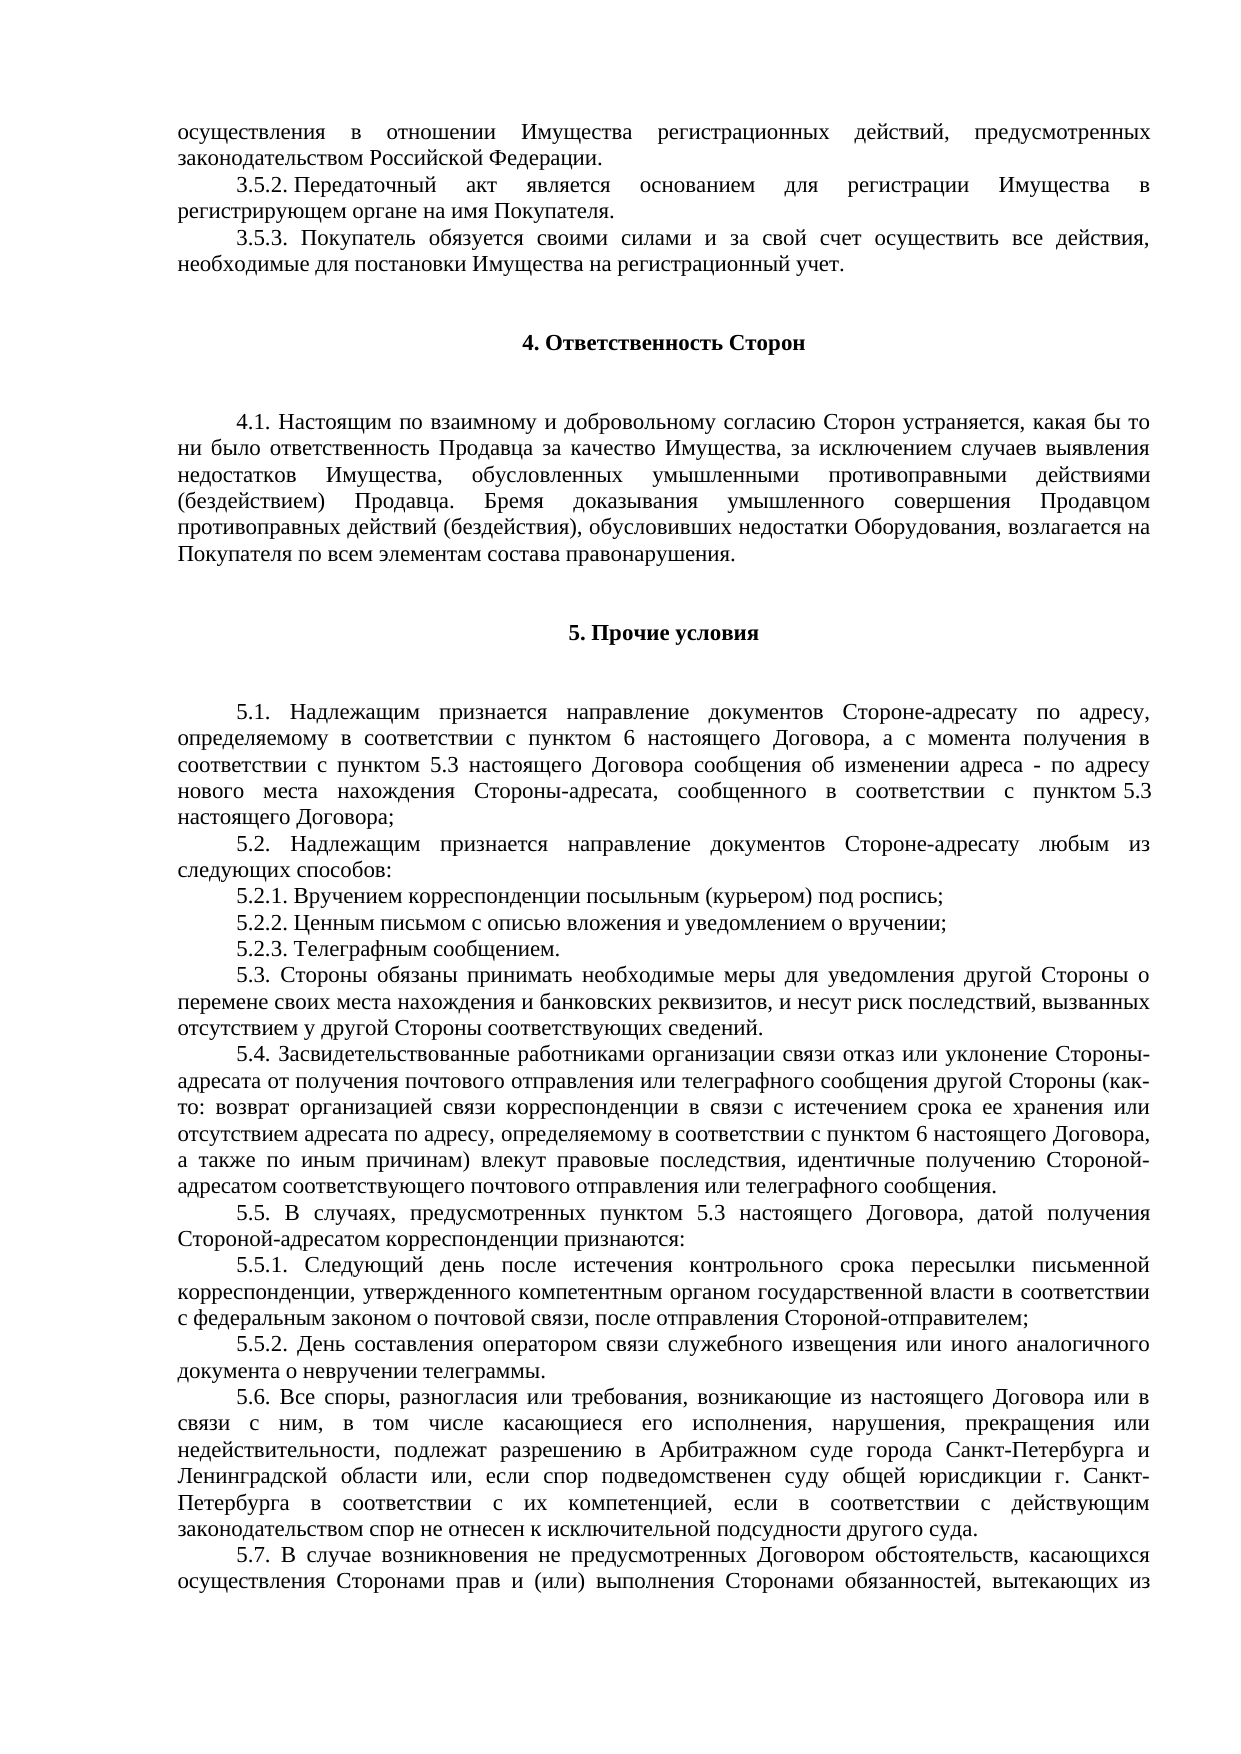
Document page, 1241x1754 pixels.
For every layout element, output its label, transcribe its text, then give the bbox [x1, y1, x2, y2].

text 3.5.2. Передаточный акт является основанием для регистрации Имущества в регистрирующем органе на имя Покупателя. [177, 171, 1152, 223]
text 5.4. Засвидетельствованные работниками организации связи отказ или уклонение Стороны-адресата от получения почтового отправления или телеграфного сообщения другой Стороны (как-то: возврат организацией связи корреспонденции в связи с истечением срока ее хранения или отсутствием адресата по адресу, определяемому в соответствии с пунктом 6 настоящего Договора, а также по иным причинам) влекут правовые последствия, идентичные получению Стороной-адресатом соответствующего почтового отправления или телеграфного сообщения. [177, 1041, 1152, 1199]
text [177, 1541, 1152, 1594]
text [177, 118, 1152, 171]
text 5.1. Надлежащим признается направление документов Стороне-адресату по адресу, определяемому в соответствии с пунктом 6 настоящего Договора, а с момента получения в соответствии с пунктом 5.3 настоящего Договора сообщения об изменении адреса - по адресу нового места нахождения Стороны-адресата, сообщенного в соответствии с пунктом 5.3 настоящего Договора; [177, 698, 1152, 830]
text 5.3. Стороны обязаны принимать необходимые меры для уведомления другой Стороны о перемене своих места нахождения и банковских реквизитов, и несут риск последствий, вызванных отсутствием у другой Стороны соответствующих сведений. [177, 961, 1152, 1041]
text 5.2.3. Телеграфным сообщением. [177, 935, 1152, 961]
text 4.1. Настоящим по взаимному и добровольному согласию Сторон устраняется, какая бы то ни было ответственность Продавца за качество Имущества, за исключением случаев выявления недостатков Имущества, обусловленных умышленными противоправными действиями (бездействием) Продавца. Бремя доказывания умышленного совершения Продавцом противоправных действий (бездействия), обусловивших недостатки Оборудования, возлагается на Покупателя по всем элементам состава правонарушения. [177, 408, 1152, 566]
text 3.5.3. Покупатель обязуется своими силами и за свой счет осуществить все действия, необходимые для постановки Имущества на регистрационный учет. [177, 223, 1152, 276]
text 5.5.1. Следующий день после истечения контрольного срока пересылки письменной корреспонденции, утвержденного компетентным органом государственной власти в соответствии с федеральным законом о почтовой связи, после отправления Стороной-отправителем; [177, 1251, 1152, 1330]
text 5.2.1. Вручением корреспонденции посыльным (курьером) под роспись; [177, 882, 1152, 909]
text 5.6. Все споры, разногласия или требования, возникающие из настоящего Договора или в связи с ним, в том числе касающиеся его исполнения, нарушения, прекращения или недействительности, подлежат разрешению в Арбитражном суде города Санкт-Петербурга и Ленинградской области или, если спор подведомственен суду общей юрисдикции г. Санкт-Петербурга в соответствии с их компетенцией, если в соответствии с действующим законодательством спор не отнесен к исключительной подсудности другого суда. [177, 1383, 1152, 1541]
text 5.2. Надлежащим признается направление документов Стороне-адресату любым из следующих способов: [177, 830, 1152, 882]
text 5.5.2. День составления оператором связи служебного извещения или иного аналогичного документа о невручении телеграммы. [177, 1330, 1152, 1383]
text 5.5. В случаях, предусмотренных пунктом 5.3 настоящего Договора, датой получения Стороной-адресатом корреспонденции признаются: [177, 1199, 1152, 1251]
text 4. Ответственность Сторон [176, 329, 1152, 355]
text 5. Прочие условия [176, 619, 1152, 645]
text 5.2.2. Ценным письмом с описью вложения и уведомлением о вручении; [177, 909, 1152, 935]
